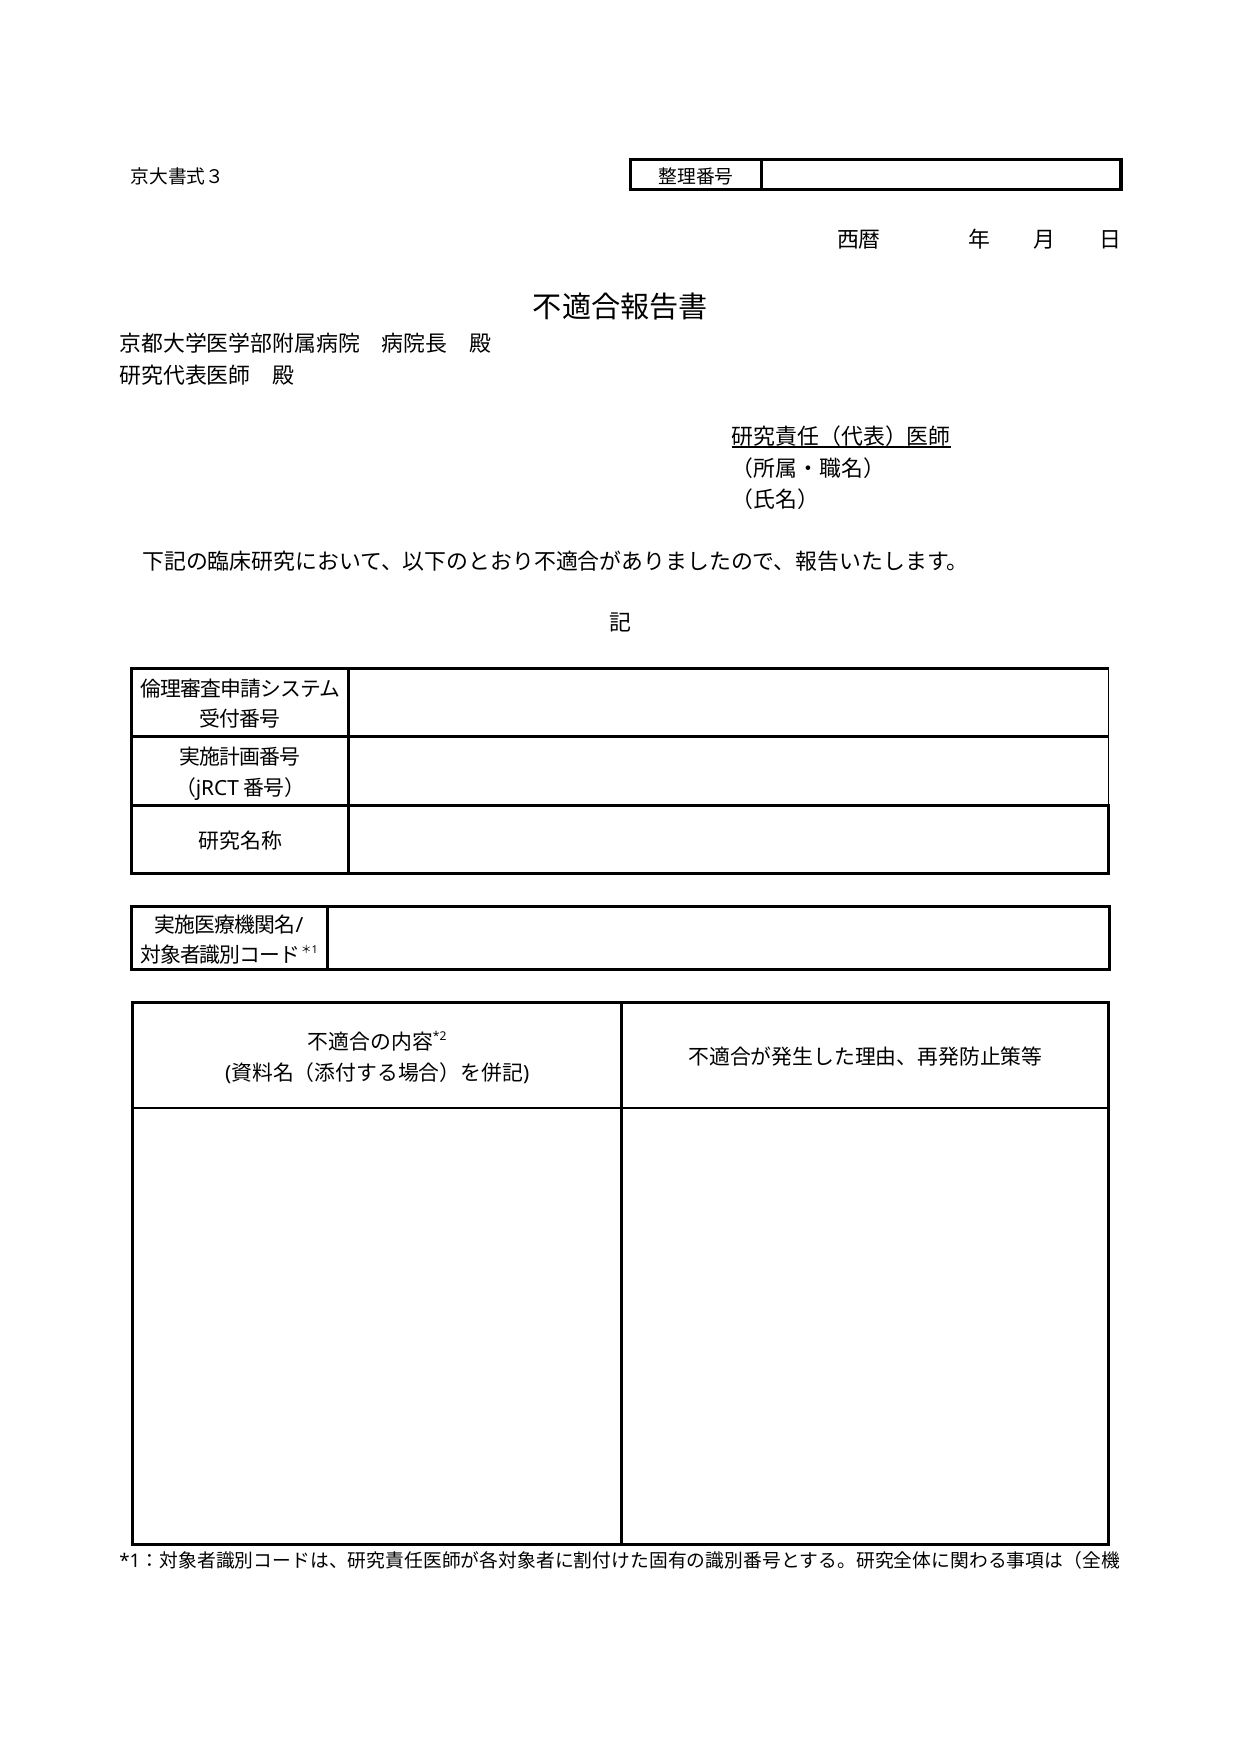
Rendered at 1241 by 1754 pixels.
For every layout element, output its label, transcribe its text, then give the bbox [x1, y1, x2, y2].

text 不適合報告書 [119, 284, 1121, 326]
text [119, 1546, 1121, 1573]
table_header [329, 908, 1108, 968]
table_header [763, 161, 1119, 188]
text 下記の臨床研究において、以下のとおり不適合がありましたので、報告いたします。 [119, 544, 1121, 576]
text （氏名） [644, 482, 1121, 514]
text 研究代表医師 殿 [119, 358, 1121, 389]
table_header 京大書式３ [119, 158, 629, 188]
text 記 [119, 605, 1121, 637]
table_header 不適合の内容*2 (資料名（添付する場合）を併記) [134, 1004, 620, 1107]
table_header [350, 670, 1108, 735]
table_header 整理番号 [632, 161, 760, 188]
text 西暦 年 月 日 [119, 222, 1121, 254]
text （所属・職名） [644, 451, 1121, 482]
table_header 実施医療機関名/ 対象者識別コード＊1 [133, 908, 326, 968]
table_cell [134, 1109, 620, 1543]
table_cell [350, 807, 1107, 872]
table_cell [623, 1109, 1107, 1543]
text 研究責任（代表）医師 [644, 419, 1121, 451]
text 京都大学医学部附属病院 病院長 殿 [119, 326, 1121, 358]
table_cell 研究名称 [133, 807, 347, 872]
table_header 倫理審査申請システム受付番号 [133, 670, 347, 735]
table_cell 実施計画番号 （jRCT番号） [133, 738, 347, 803]
table_cell [350, 738, 1108, 803]
table_header 不適合が発生した理由、再発防止策等 [623, 1004, 1107, 1107]
